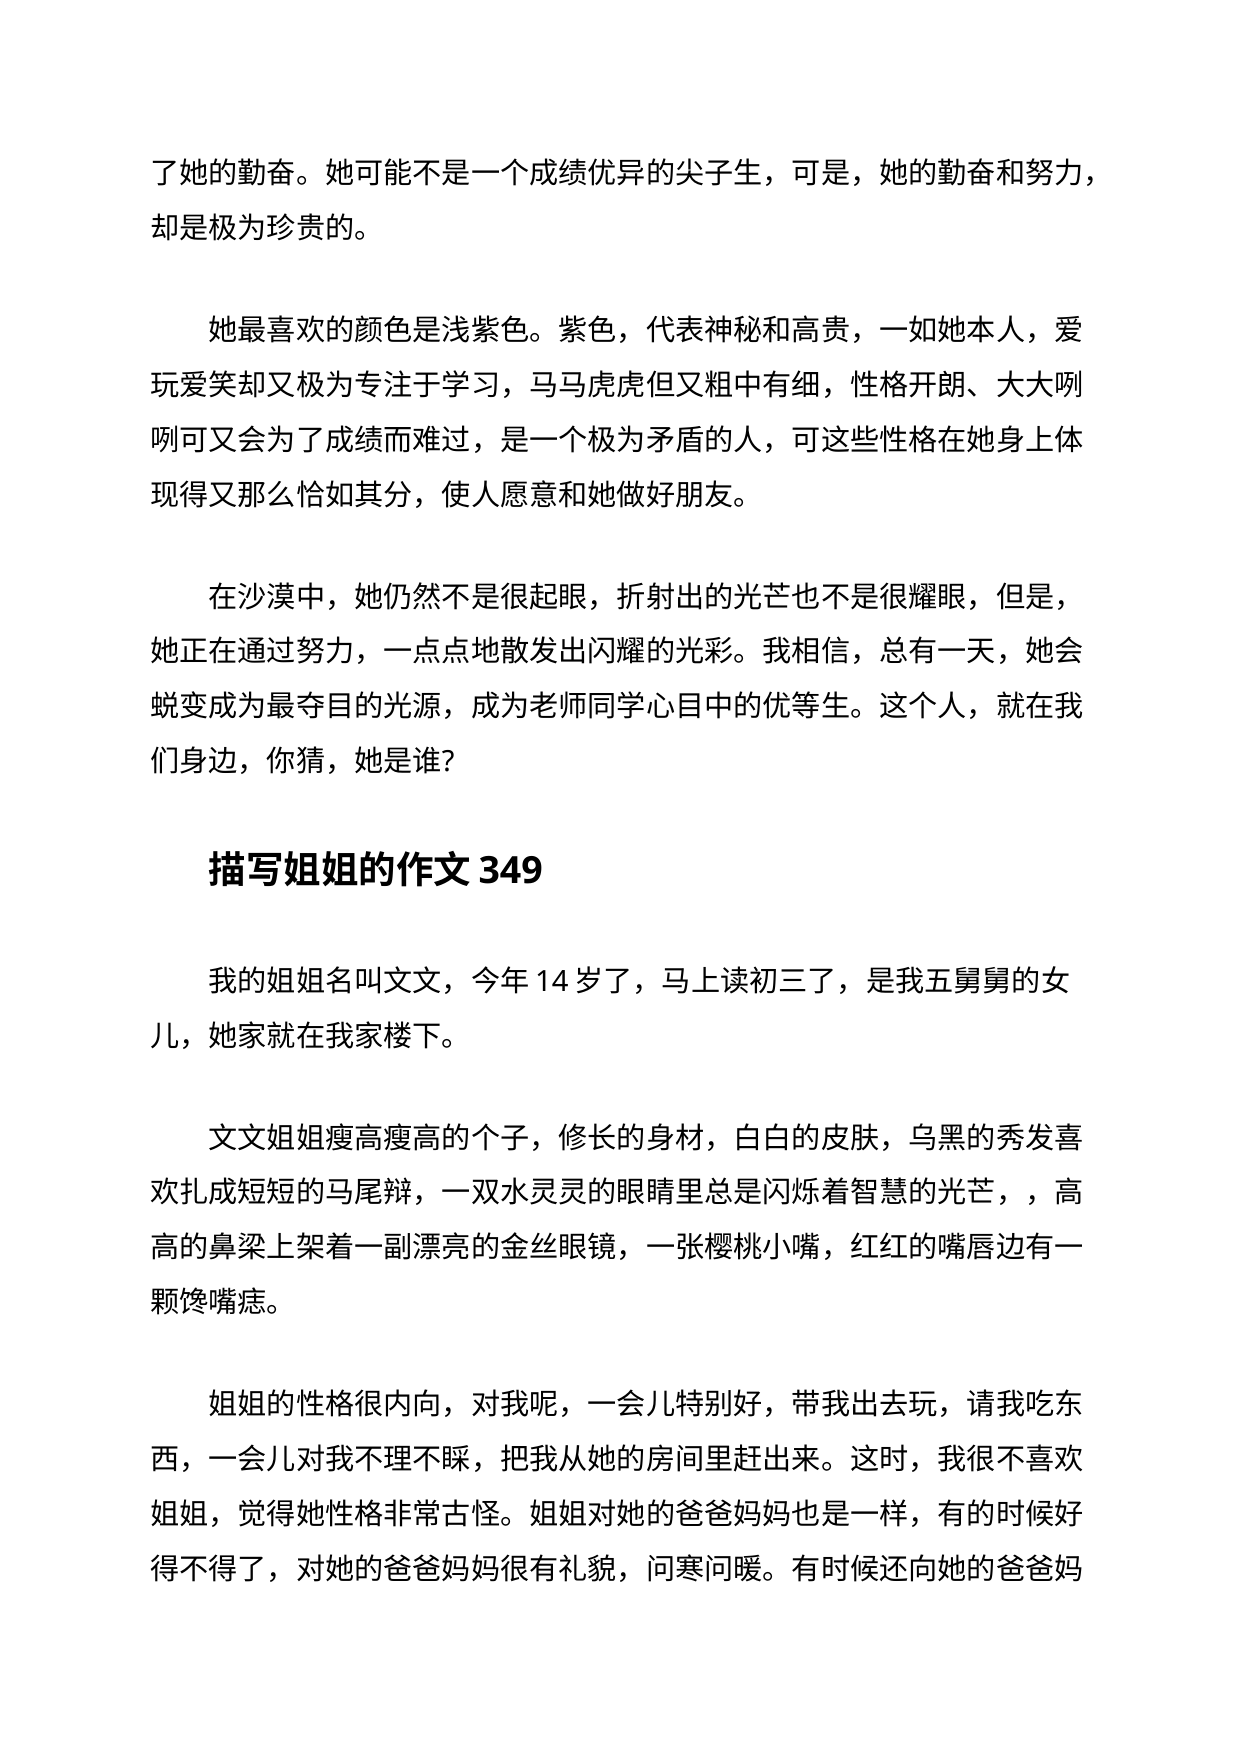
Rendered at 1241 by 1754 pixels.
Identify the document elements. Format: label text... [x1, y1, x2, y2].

text 在沙漠中，她仍然不是很起眼，折射出的光芒也不是很耀眼，但是，她正在通过努力，一点点地散发出闪耀的光彩。我相信，总有一天，她会蜕变成为最夺目的光源，成为老师同学心目中的优等生。这个人，就在我们身边，你猜，她是谁? [150, 573, 1090, 780]
text 她最喜欢的颜色是浅紫色。紫色，代表神秘和高贵，一如她本人，爱玩爱笑却又极为专注于学习，马马虎虎但又粗中有细，性格开朗、大大咧咧可又会为了成绩而难过，是一个极为矛盾的人，可这些性格在她身上体现得又那么恰如其分，使人愿意和她做好朋友。 [150, 307, 1090, 514]
text 文文姐姐瘦高瘦高的个子，修长的身材，白白的皮肤，乌黑的秀发喜欢扎成短短的马尾辩，一双水灵灵的眼睛里总是闪烁着智慧的光芒，，高高的鼻梁上架着一副漂亮的金丝眼镜，一张樱桃小嘴，红红的嘴唇边有一颗馋嘴痣。 [150, 1114, 1090, 1321]
text 描写姐姐的作文349 [150, 840, 1090, 894]
text 我的姐姐名叫文文，今年14岁了，马上读初三了，是我五舅舅的女儿，她家就在我家楼下。 [150, 957, 1090, 1055]
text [150, 1381, 1090, 1588]
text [150, 150, 1090, 247]
